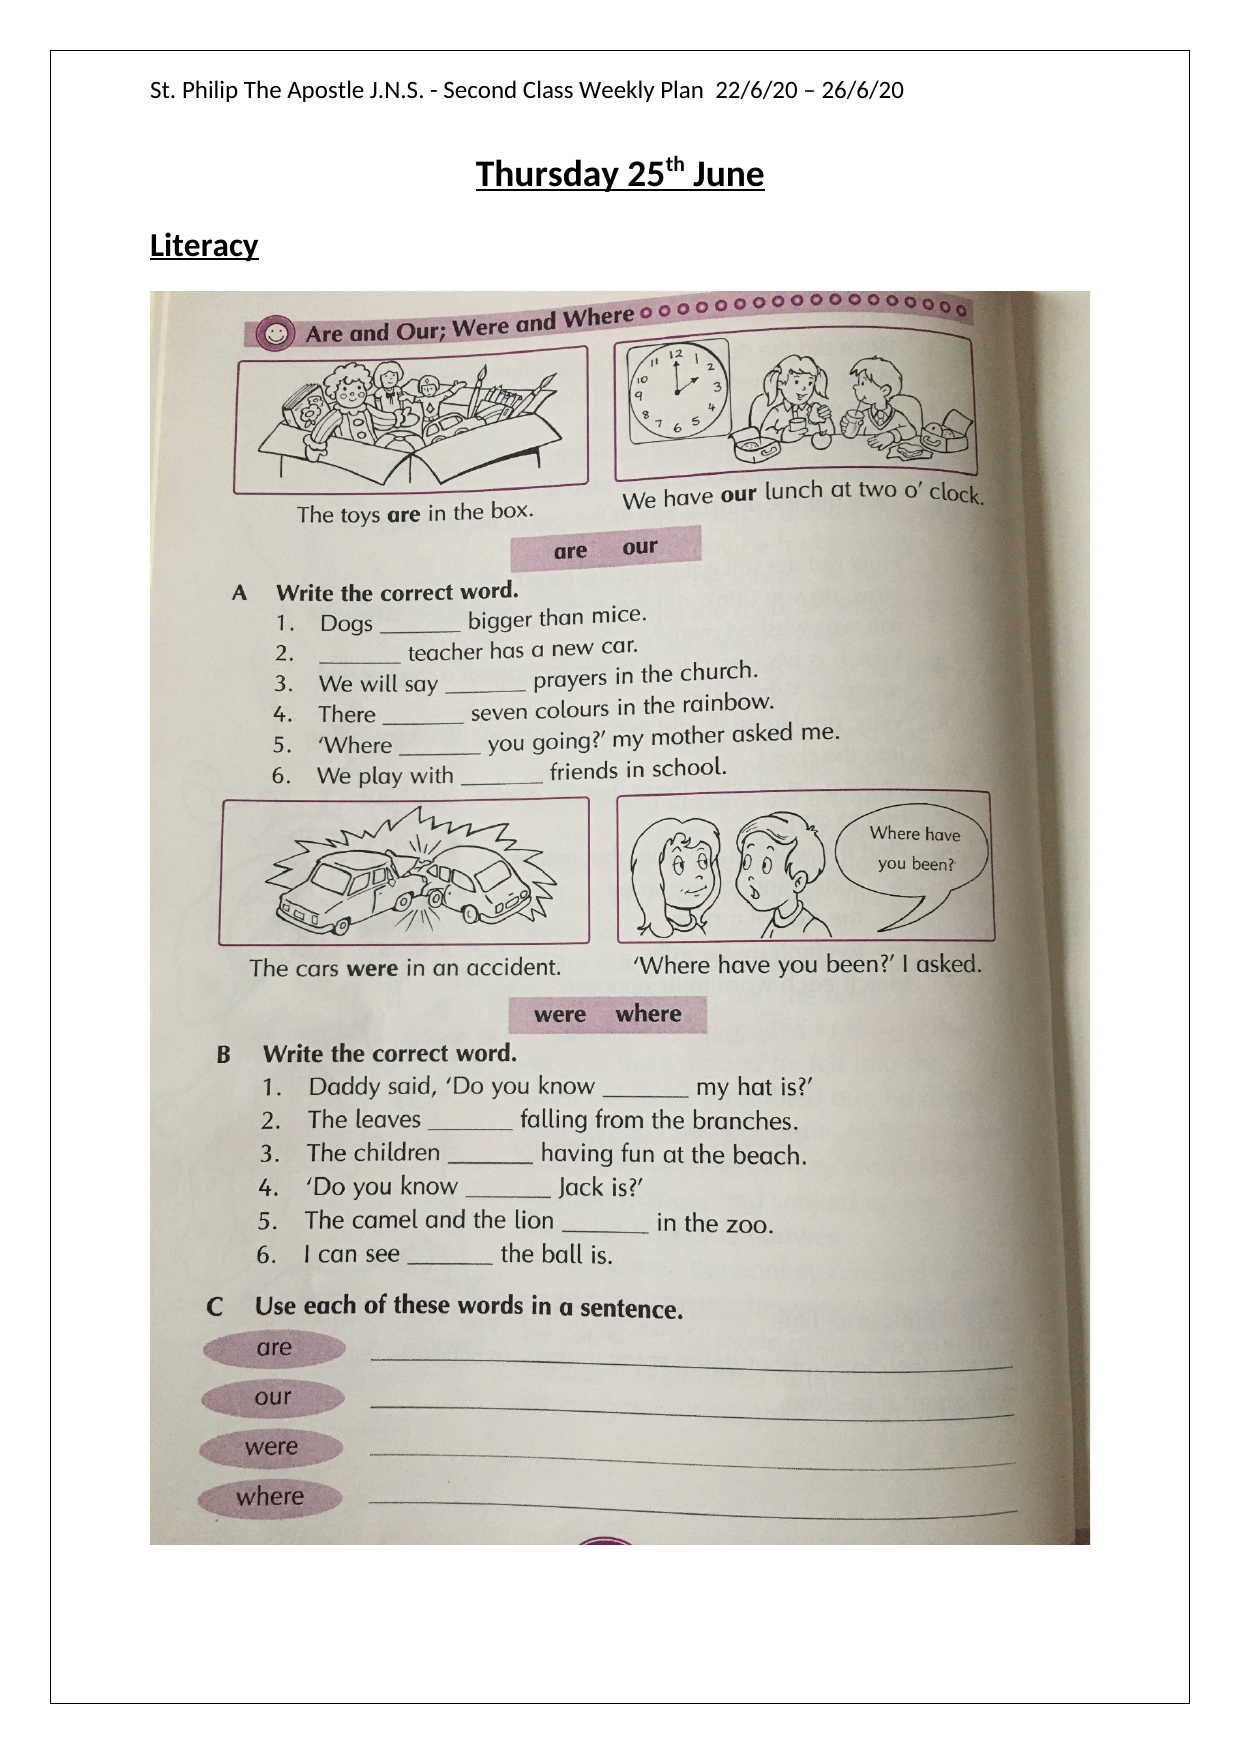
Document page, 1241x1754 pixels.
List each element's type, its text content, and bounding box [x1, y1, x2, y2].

picture [150, 291, 1091, 1545]
text Thursday 25th June [150, 150, 1090, 196]
text Literacy [150, 223, 1090, 264]
